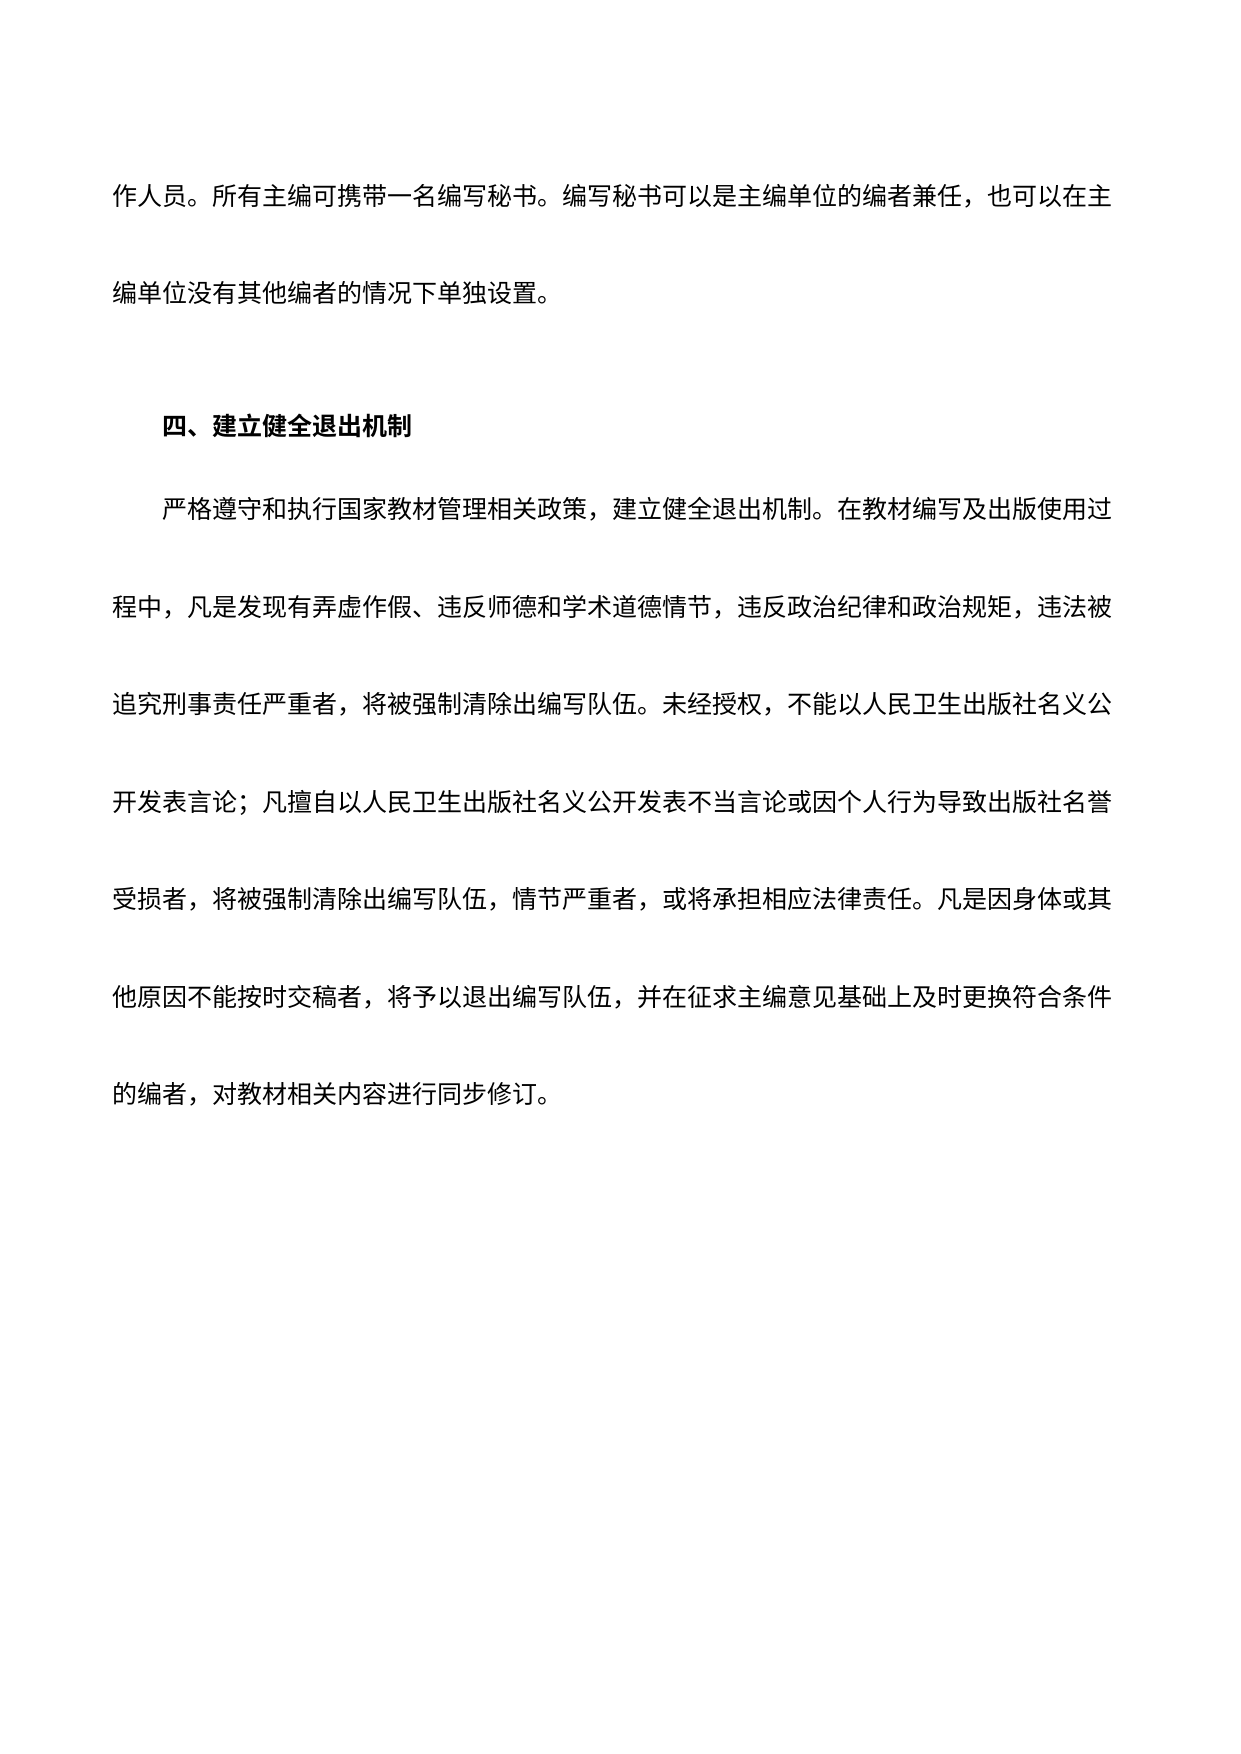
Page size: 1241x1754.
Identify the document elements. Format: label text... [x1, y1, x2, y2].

text 四、建立健全退出机制 [112, 392, 1128, 457]
text 严格遵守和执行国家教材管理相关政策，建立健全退出机制。在教材编写及出版使用过程中，凡是发现有弄虚作假、违反师德和学术道德情节，违反政治纪律和政治规矩，违法被追究刑事责任严重者，将被强制清除出编写队伍。未经授权，不能以人民卫生出版社名义公开发表言论；凡擅自以人民卫生出版社名义公开发表不当言论或因个人行为导致出版社名誉受损者，将被强制清除出编写队伍，情节严重者，或将承担相应法律责任。凡是因身体或其他原因不能按时交稿者，将予以退出编写队伍，并在征求主编意见基础上及时更换符合条件的编者，对教材相关内容进行同步修订。 [112, 475, 1128, 1125]
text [112, 162, 1128, 324]
